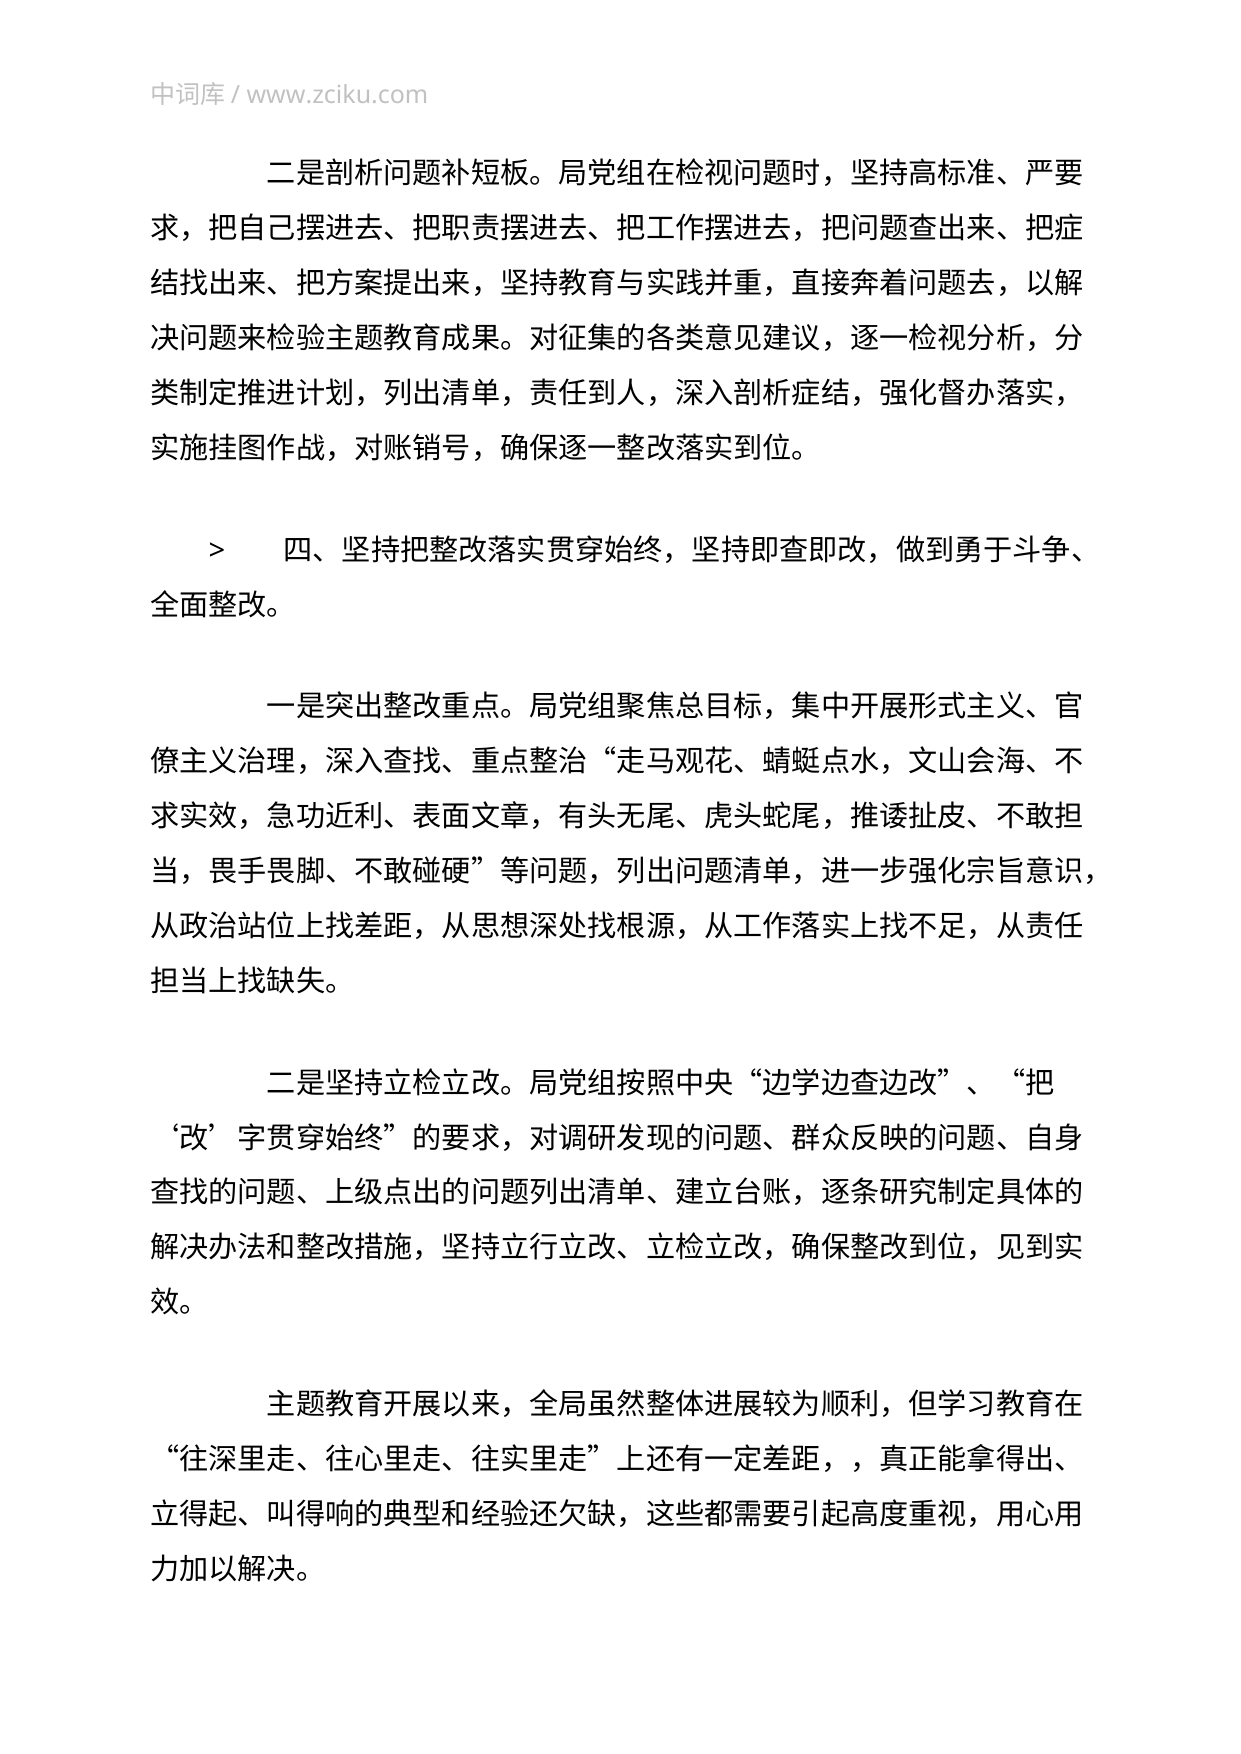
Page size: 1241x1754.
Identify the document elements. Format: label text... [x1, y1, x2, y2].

text 主题教育开展以来，全局虽然整体进展较为顺利，但学习教育在“往深里走、往心里走、往实里走”上还有一定差距，，真正能拿得出、立得起、叫得响的典型和经验还欠缺，这些都需要引起高度重视，用心用力加以解决。 [150, 1381, 1090, 1588]
text 二是坚持立检立改。局党组按照中央“边学边查边改”、“把‘改’字贯穿始终”的要求，对调研发现的问题、群众反映的问题、自身查找的问题、上级点出的问题列出清单、建立台账，逐条研究制定具体的解决办法和整改措施，坚持立行立改、立检立改，确保整改到位，见到实效。 [150, 1059, 1090, 1321]
text 一是突出整改重点。局党组聚焦总目标，集中开展形式主义、官僚主义治理，深入查找、重点整治“走马观花、蜻蜓点水，文山会海、不求实效，急功近利、表面文章，有头无尾、虎头蛇尾，推诿扯皮、不敢担当，畏手畏脚、不敢碰硬”等问题，列出问题清单，进一步强化宗旨意识，从政治站位上找差距，从思想深处找根源，从工作落实上找不足，从责任担当上找缺失。 [150, 683, 1090, 1000]
text > 四、坚持把整改落实贯穿始终，坚持即查即改，做到勇于斗争、全面整改。 [150, 526, 1090, 623]
text 二是剖析问题补短板。局党组在检视问题时，坚持高标准、严要求，把自己摆进去、把职责摆进去、把工作摆进去，把问题查出来、把症结找出来、把方案提出来，坚持教育与实践并重，直接奔着问题去，以解决问题来检验主题教育成果。对征集的各类意见建议，逐一检视分析，分类制定推进计划，列出清单，责任到人，深入剖析症结，强化督办落实，实施挂图作战，对账销号，确保逐一整改落实到位。 [150, 150, 1090, 467]
